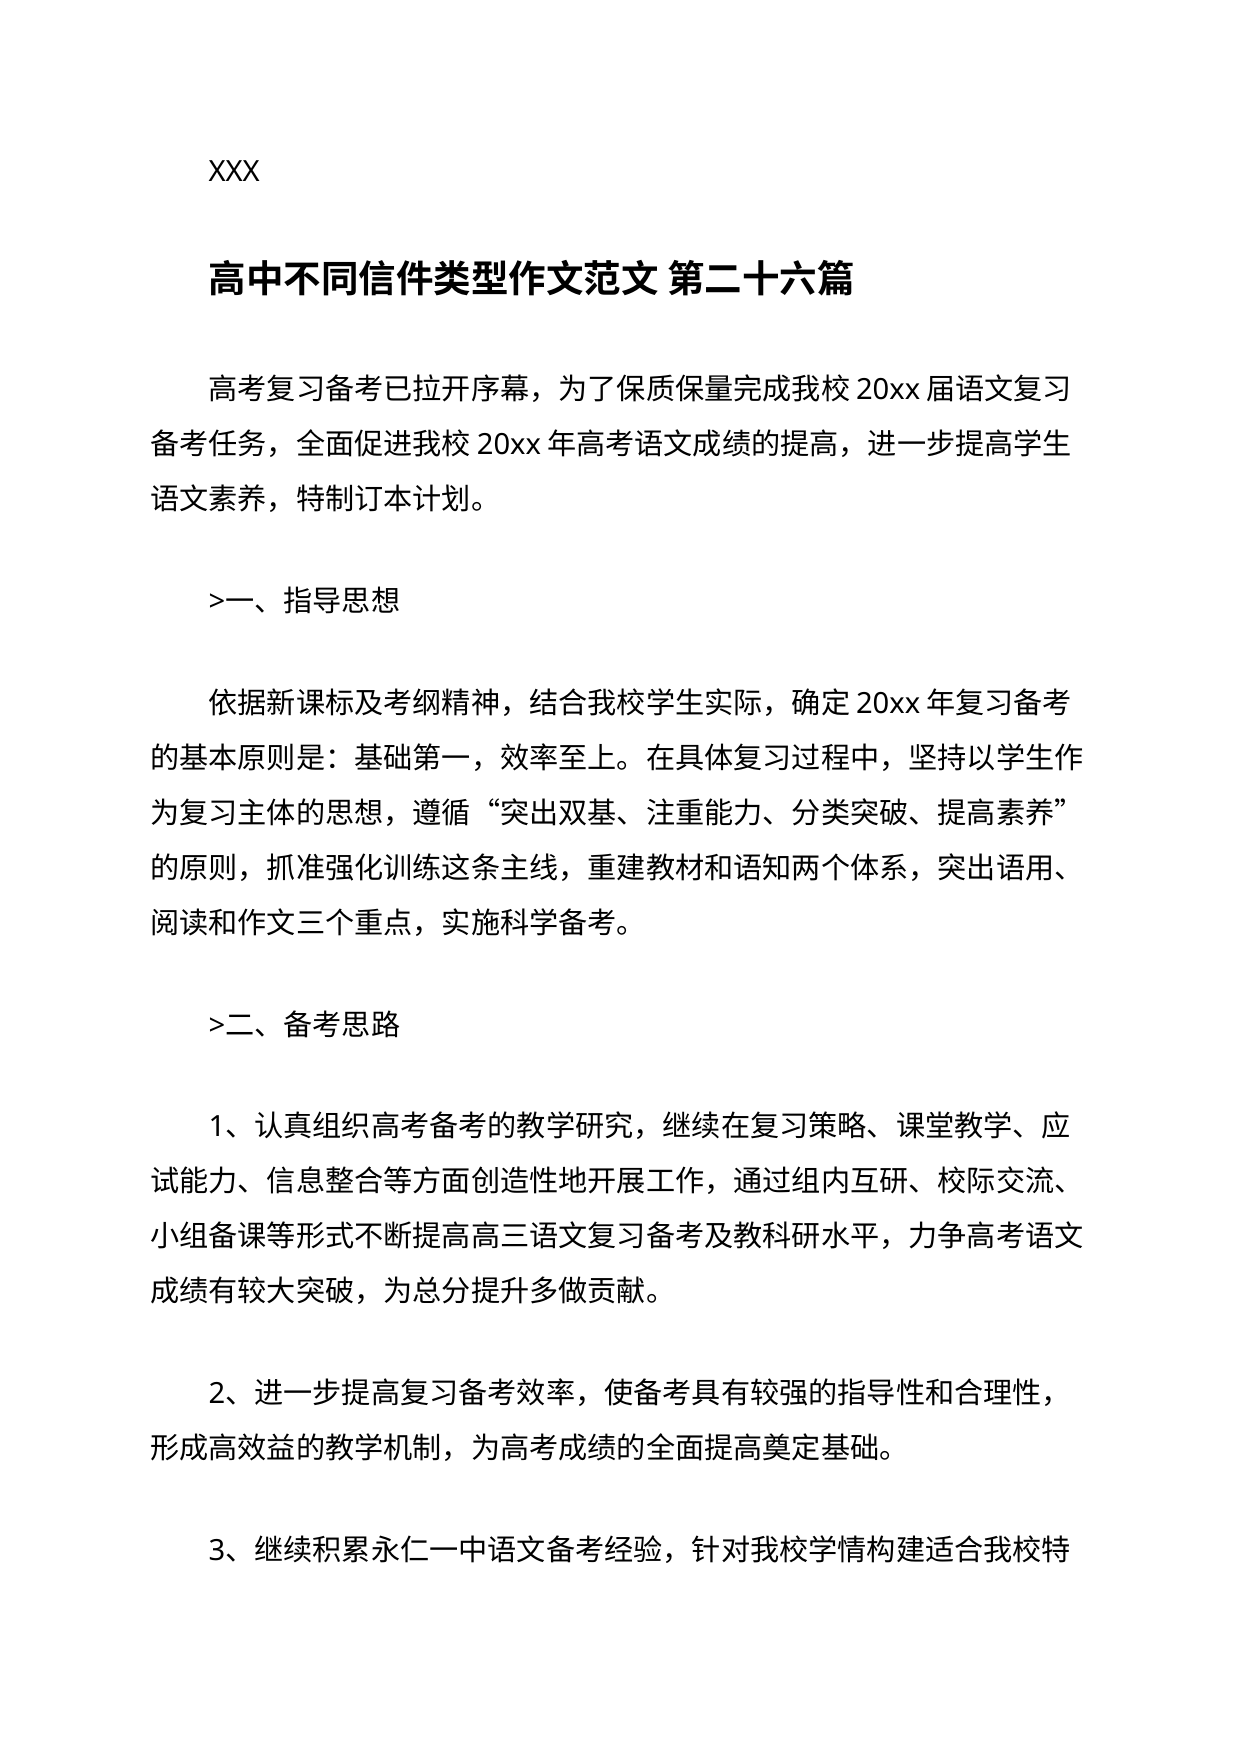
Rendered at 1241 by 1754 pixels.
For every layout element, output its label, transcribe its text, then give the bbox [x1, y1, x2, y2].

text 1、认真组织高考备考的教学研究，继续在复习策略、课堂教学、应试能力、信息整合等方面创造性地开展工作，通过组内互研、校际交流、小组备课等形式不断提高高三语文复习备考及教科研水平，力争高考语文成绩有较大突破，为总分提升多做贡献。 [150, 1103, 1090, 1310]
text >二、备考思路 [150, 1001, 1090, 1043]
text 2、进一步提高复习备考效率，使备考具有较强的指导性和合理性，形成高效益的教学机制，为高考成绩的全面提高奠定基础。 [150, 1369, 1090, 1467]
text 依据新课标及考纲精神，结合我校学生实际，确定20xx年复习备考的基本原则是：基础第一，效率至上。在具体复习过程中，坚持以学生作为复习主体的思想，遵循“突出双基、注重能力、分类突破、提高素养”的原则，抓准强化训练这条主线，重建教材和语知两个体系，突出语用、阅读和作文三个重点，实施科学备考。 [150, 679, 1090, 942]
text >一、指导思想 [150, 578, 1090, 620]
text XXX [150, 150, 1090, 190]
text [150, 1526, 1090, 1569]
text 高考复习备考已拉开序幕，为了保质保量完成我校20xx届语文复习备考任务，全面促进我校20xx年高考语文成绩的提高，进一步提高学生语文素养，特制订本计划。 [150, 366, 1090, 518]
text 高中不同信件类型作文范文 第二十六篇 [150, 248, 1090, 303]
